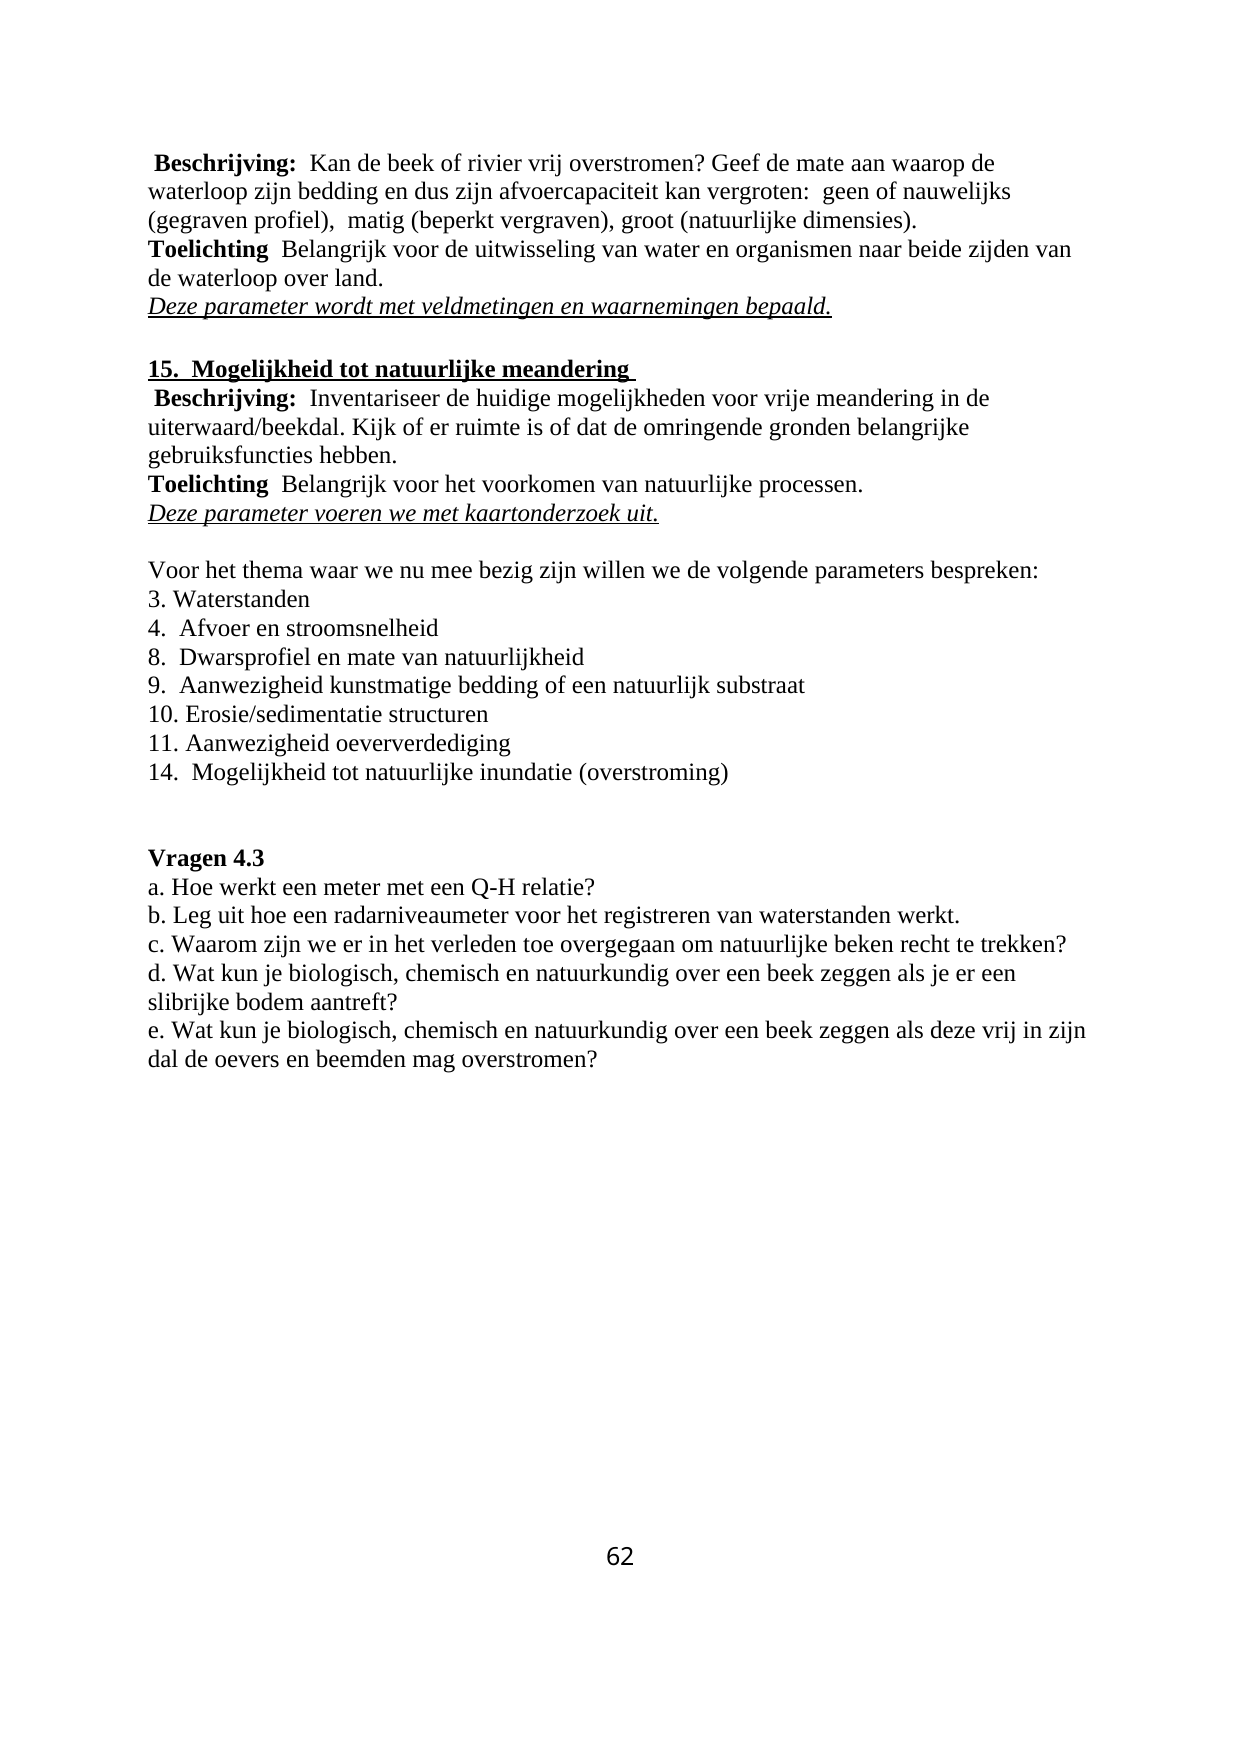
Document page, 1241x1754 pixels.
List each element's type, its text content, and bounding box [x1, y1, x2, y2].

text Toelichting Belangrijk voor de uitwisseling van water en organismen naar beide zijden van de waterloop over land. [148, 234, 1093, 291]
text 10. Erosie/sedimentatie structuren [148, 699, 1093, 728]
text d. Wat kun je biologisch, chemisch en natuurkundig over een beek zeggen als je er een slibrijke bodem aantreft? [148, 958, 1093, 1015]
text Beschrijving: Kan de beek of rivier vrij overstromen? Geef de mate aan waarop de waterloop zijn bedding en dus zijn afvoercapaciteit kan vergroten: geen of nauwelijks (gegraven profiel), matig (beperkt vergraven), groot (natuurlijke dimensies). [148, 148, 1093, 234]
text 3. Waterstanden [148, 584, 1093, 613]
text b. Leg uit hoe een radarniveaumeter voor het registreren van waterstanden werkt. [148, 900, 1093, 929]
text c. Waarom zijn we er in het verleden toe overgegaan om natuurlijke beken recht te trekken? [148, 929, 1093, 958]
text Deze parameter wordt met veldmetingen en waarnemingen bepaald. [148, 291, 1093, 320]
text Beschrijving: Inventariseer de huidige mogelijkheden voor vrije meandering in de uiterwaard/beekdal. Kijk of er ruimte is of dat de omringende gronden belangrijke gebruiksfuncties hebben. [148, 383, 1093, 469]
text Vragen 4.3 [148, 843, 1093, 872]
text a. Hoe werkt een meter met een Q-H relatie? [148, 872, 1093, 900]
text 11. Aanwezigheid oeververdediging [148, 728, 1093, 757]
text 14. Mogelijkheid tot natuurlijke inundatie (overstroming) [148, 757, 1093, 785]
text 15. Mogelijkheid tot natuurlijke meandering [148, 354, 1093, 383]
text 4. Afvoer en stroomsnelheid [148, 613, 1093, 642]
text Voor het thema waar we nu mee bezig zijn willen we de volgende parameters bespreken: [148, 555, 1093, 584]
text 8. Dwarsprofiel en mate van natuurlijkheid [148, 642, 1093, 670]
text Deze parameter voeren we met kaartonderzoek uit. [148, 498, 1093, 527]
text e. Wat kun je biologisch, chemisch en natuurkundig over een beek zeggen als deze vrij in zijn dal de oevers en beemden mag overstromen? [148, 1015, 1093, 1073]
text 9. Aanwezigheid kunstmatige bedding of een natuurlijk substraat [148, 670, 1093, 699]
text Toelichting Belangrijk voor het voorkomen van natuurlijke processen. [148, 469, 1093, 498]
